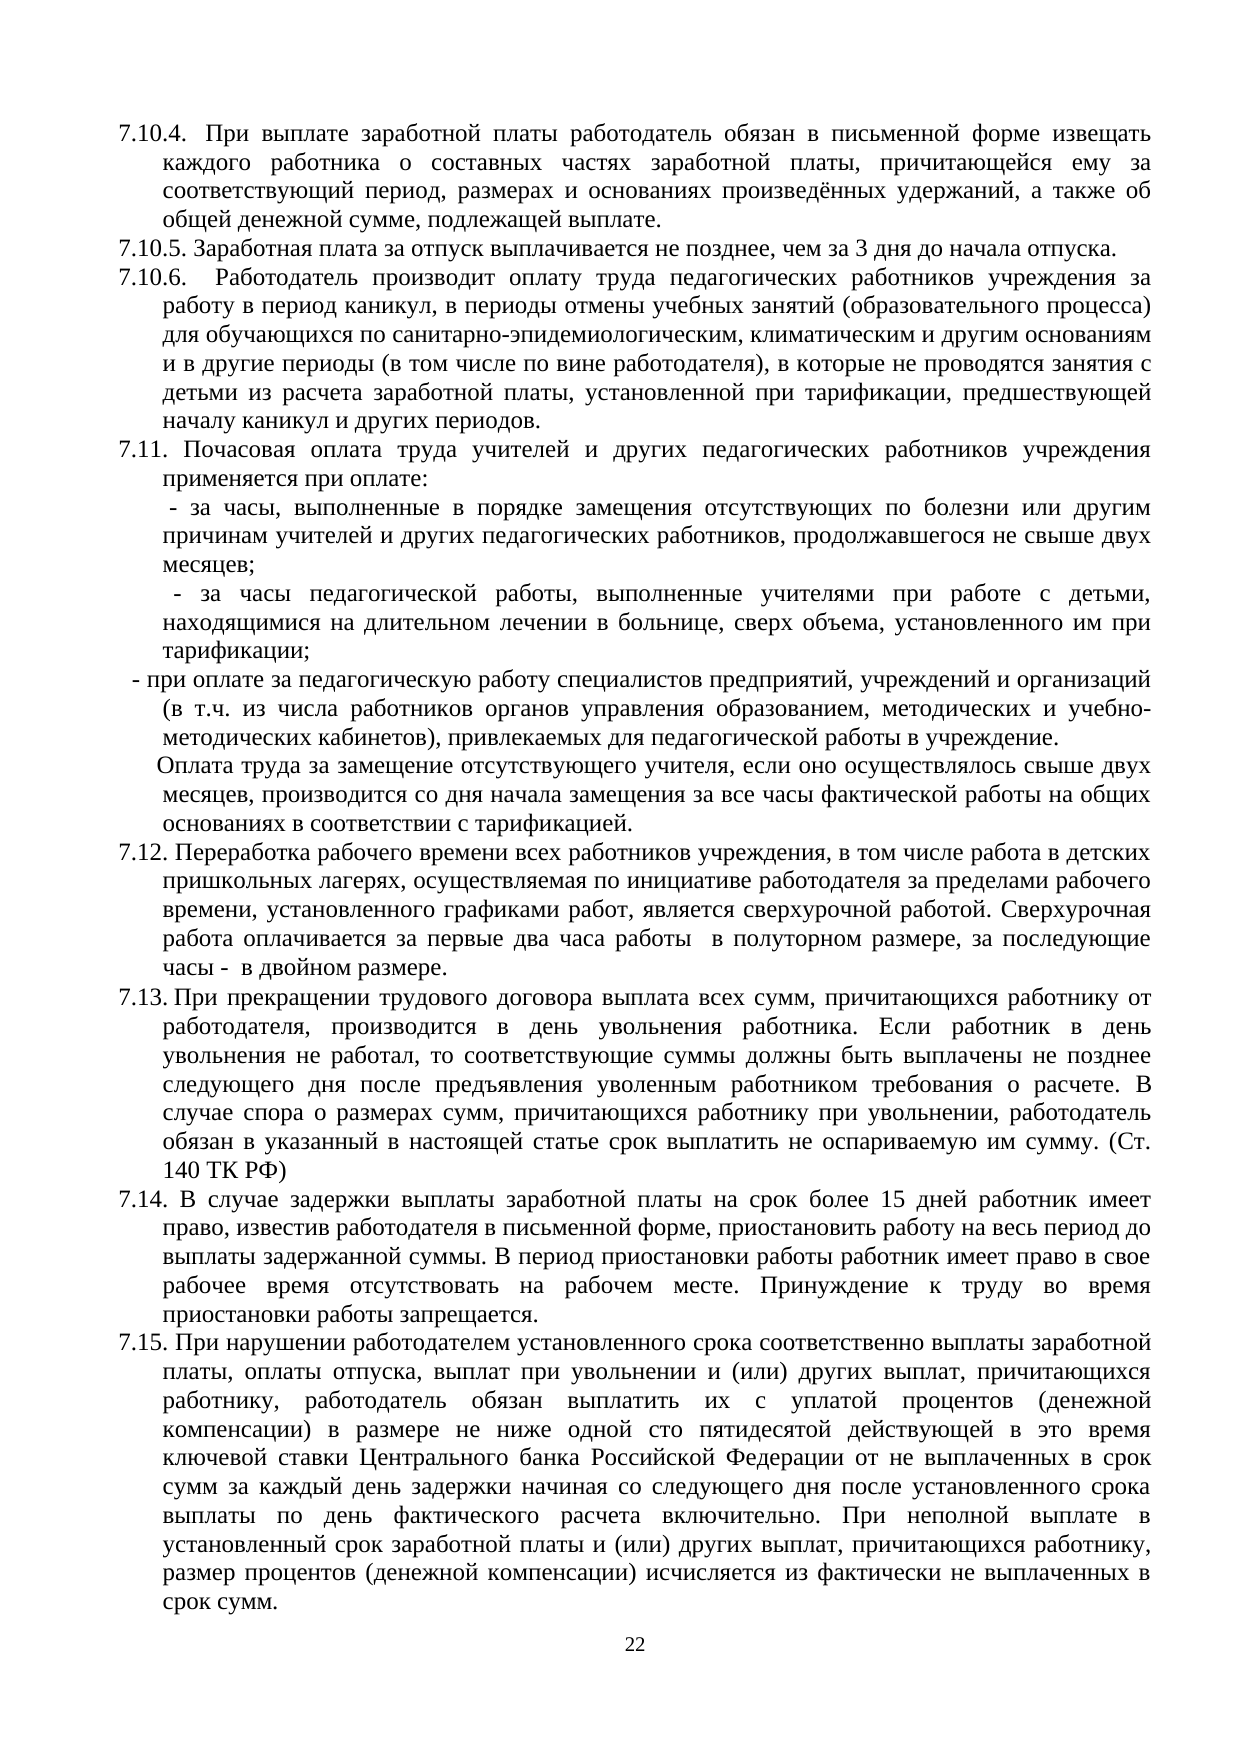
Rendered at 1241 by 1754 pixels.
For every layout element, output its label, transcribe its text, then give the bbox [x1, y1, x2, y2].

list Оплата труда за замещение отсутствующего учителя, если оно осуществлялось свыше двух месяцев, производится со дня начала замещения за все часы фактической работы на общих основаниях в соответствии с тарификацией. [118, 751, 1152, 837]
list 7.10.5. Заработная плата за отпуск выплачивается не позднее, чем за 3 дня до начала отпуска. [118, 233, 1152, 262]
list - за часы, выполненные в порядке замещения отсутствующих по болезни или другим причинам учителей и других педагогических работников, продолжавшегося не свыше двух месяцев; [118, 492, 1152, 578]
list 7.12. Переработка рабочего времени всех работников учреждения, в том числе работа в детских пришкольных лагерях, осуществляемая по инициативе работодателя за пределами рабочего времени, установленного графиками работ, является сверхурочной работой. Сверхурочная работа оплачивается за первые два часа работы в полуторном размере, за последующие часы - в двойном размере. [118, 837, 1152, 981]
list 7.11. Почасовая оплата труда учителей и других педагогических работников учреждения применяется при оплате: [118, 434, 1152, 492]
list 7.10.4. При выплате заработной платы работодатель обязан в письменной форме извещать каждого работника о составных частях заработной платы, причитающейся ему за соответствующий период, размерах и основаниях произведённых удержаний, а также об общей денежной сумме, подлежащей выплате. [118, 118, 1152, 233]
list 7.15. При нарушении работодателем установленного срока соответственно выплаты заработной платы, оплаты отпуска, выплат при увольнении и (или) других выплат, причитающихся работнику, работодатель обязан выплатить их с уплатой процентов (денежной компенсации) в размере не ниже одной сто пятидесятой действующей в это время ключевой ставки Центрального банка Российской Федерации от не выплаченных в срок сумм за каждый день задержки начиная со следующего дня после установленного срока выплаты по день фактического расчета включительно. При неполной выплате в установленный срок заработной платы и (или) других выплат, причитающихся работнику, размер процентов (денежной компенсации) исчисляется из фактически не выплаченных в срок сумм. [118, 1327, 1152, 1615]
list 7.14. В случае задержки выплаты заработной платы на срок более 15 дней работник имеет право, известив работодателя в письменной форме, приостановить работу на весь период до выплаты задержанной суммы. В период приостановки работы работник имеет право в свое рабочее время отсутствовать на рабочем месте. Принуждение к труду во время приостановки работы запрещается. [118, 1184, 1152, 1327]
list - за часы педагогической работы, выполненные учителями при работе с детьми, находящимися на длительном лечении в больнице, сверх объема, установленного им при тарификации; [118, 578, 1152, 664]
list 7.13. При прекращении трудового договора выплата всех сумм, причитающихся работнику от работодателя, производится в день увольнения работника. Если работник в день увольнения не работал, то соответствующие суммы должны быть выплачены не позднее следующего дня после предъявления уволенным работником требования о расчете. В случае спора о размерах сумм, причитающихся работнику при увольнении, работодатель обязан в указанный в настоящей статье срок выплатить не оспариваемую им сумму. (Ст. 140 ТК РФ) [118, 981, 1152, 1184]
list - при оплате за педагогическую работу специалистов предприятий, учреждений и организаций (в т.ч. из числа работников органов управления образованием, методических и учебно-методических кабинетов), привлекаемых для педагогической работы в учреждение. [118, 664, 1152, 751]
list 7.10.6. Работодатель производит оплату труда педагогических работников учреждения за работу в период каникул, в периоды отмены учебных занятий (образовательного процесса) для обучающихся по санитарно-эпидемиологическим, климатическим и другим основаниям и в другие периоды (в том числе по вине работодателя), в которые не проводятся занятия с детьми из расчета заработной платы, установленной при тарификации, предшествующей началу каникул и других периодов. [118, 262, 1152, 434]
